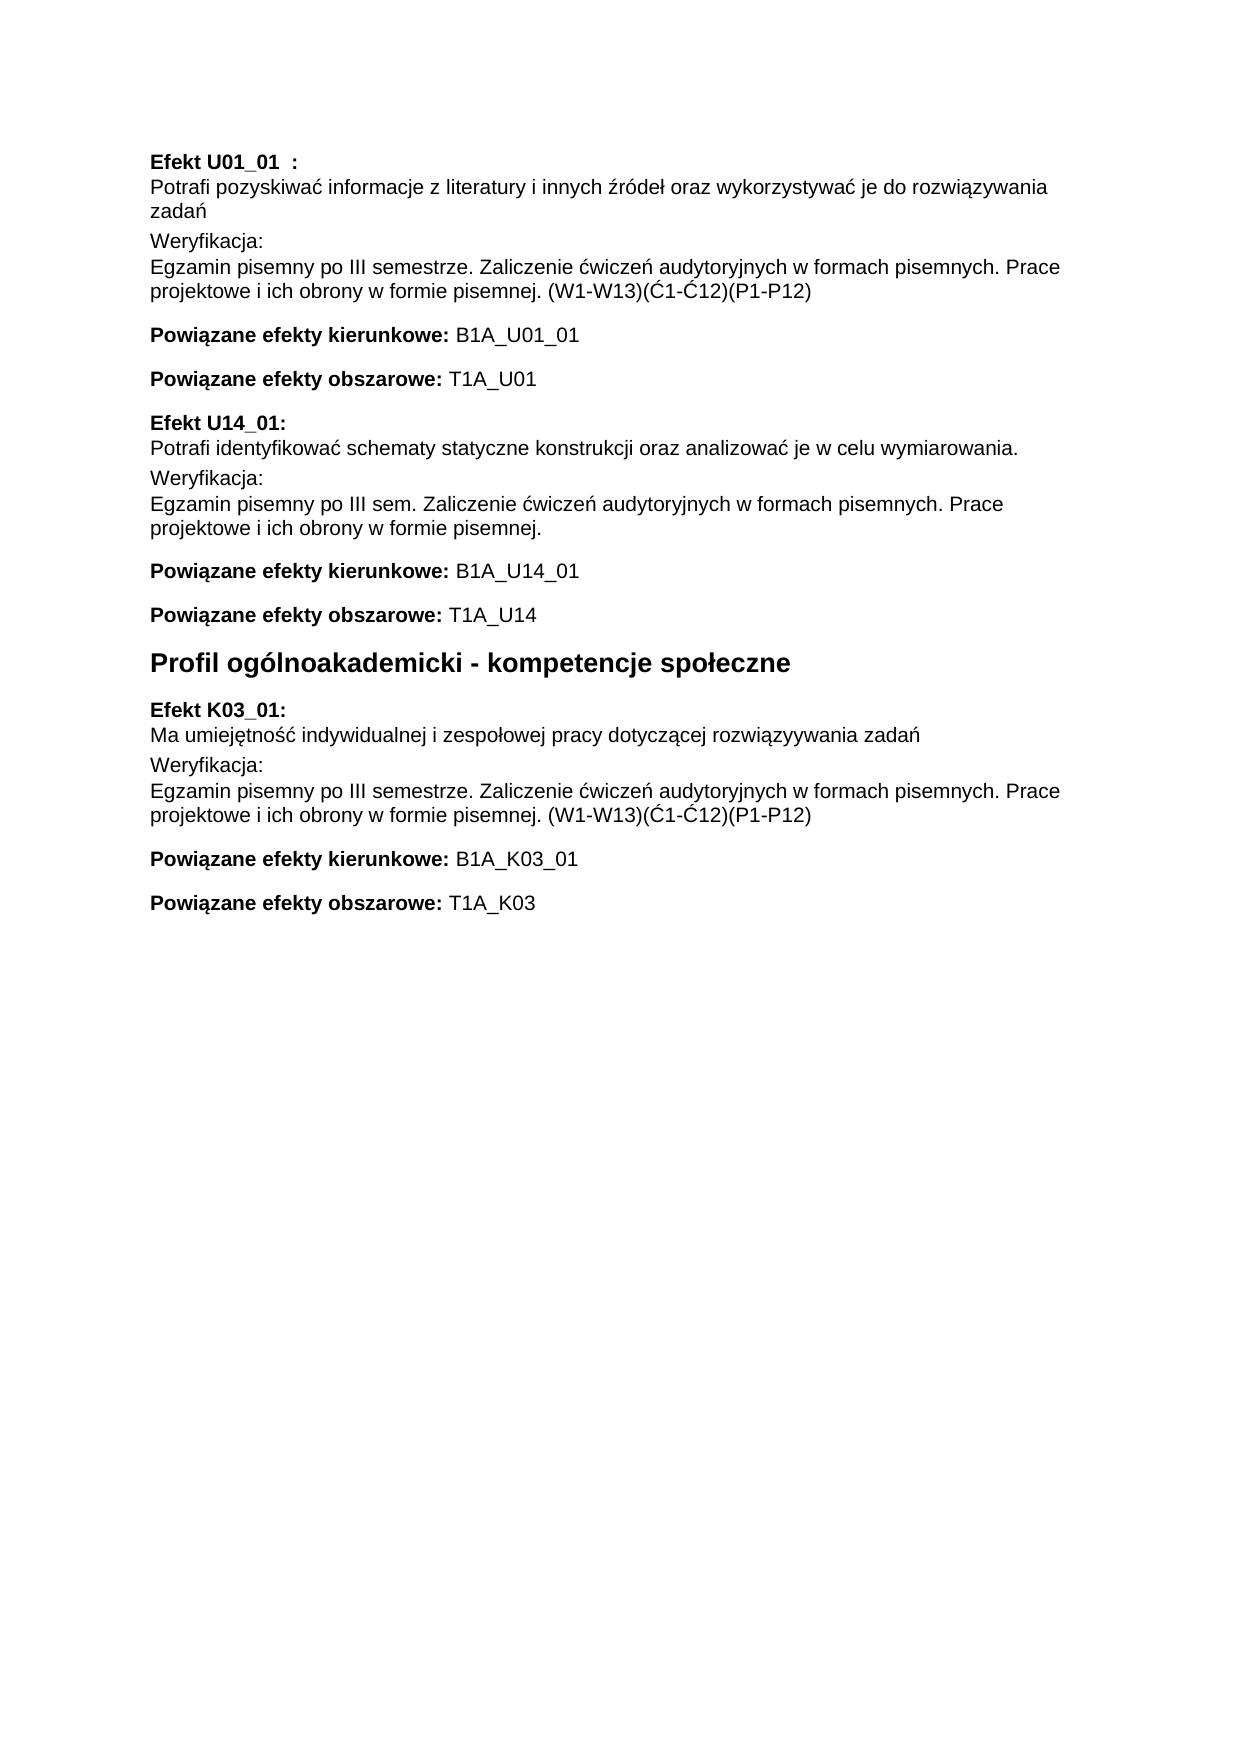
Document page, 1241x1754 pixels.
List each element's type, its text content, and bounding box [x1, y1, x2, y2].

text Powiązane efekty kierunkowe: B1A_U01_01 [150, 323, 1090, 347]
subtitle Profil ogólnoakademicki - kompetencje społeczne [150, 647, 1090, 678]
text Powiązane efekty obszarowe: T1A_U01 [150, 367, 1090, 391]
text Efekt U14_01: [150, 410, 1090, 434]
text Ma umiejętność indywidualnej i zespołowej pracy dotyczącej rozwiązyywania zadań [150, 723, 1090, 747]
text Weryfikacja: [150, 753, 1090, 777]
text Potrafi pozyskiwać informacje z literatury i innych źródeł oraz wykorzystywać je do rozwiązywania zadań [150, 175, 1090, 223]
text Weryfikacja: [150, 466, 1090, 489]
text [150, 255, 1090, 303]
text Efekt K03_01: [150, 698, 1090, 722]
text Powiązane efekty kierunkowe: B1A_U14_01 [150, 559, 1090, 583]
text Powiązane efekty obszarowe: T1A_K03 [150, 891, 1090, 914]
text Egzamin pisemny po III sem. Zaliczenie ćwiczeń audytoryjnych w formach pisemnych. Prace projektowe i ich obrony w formie pisemnej. [150, 492, 1090, 539]
text Powiązane efekty obszarowe: T1A_U14 [150, 603, 1090, 627]
text Weryfikacja: [150, 229, 1090, 253]
text Powiązane efekty kierunkowe: B1A_K03_01 [150, 847, 1090, 871]
text Efekt U01_01 : [150, 150, 1090, 174]
text Potrafi identyfikować schematy statyczne konstrukcji oraz analizować je w celu wymiarowania. [150, 435, 1090, 459]
